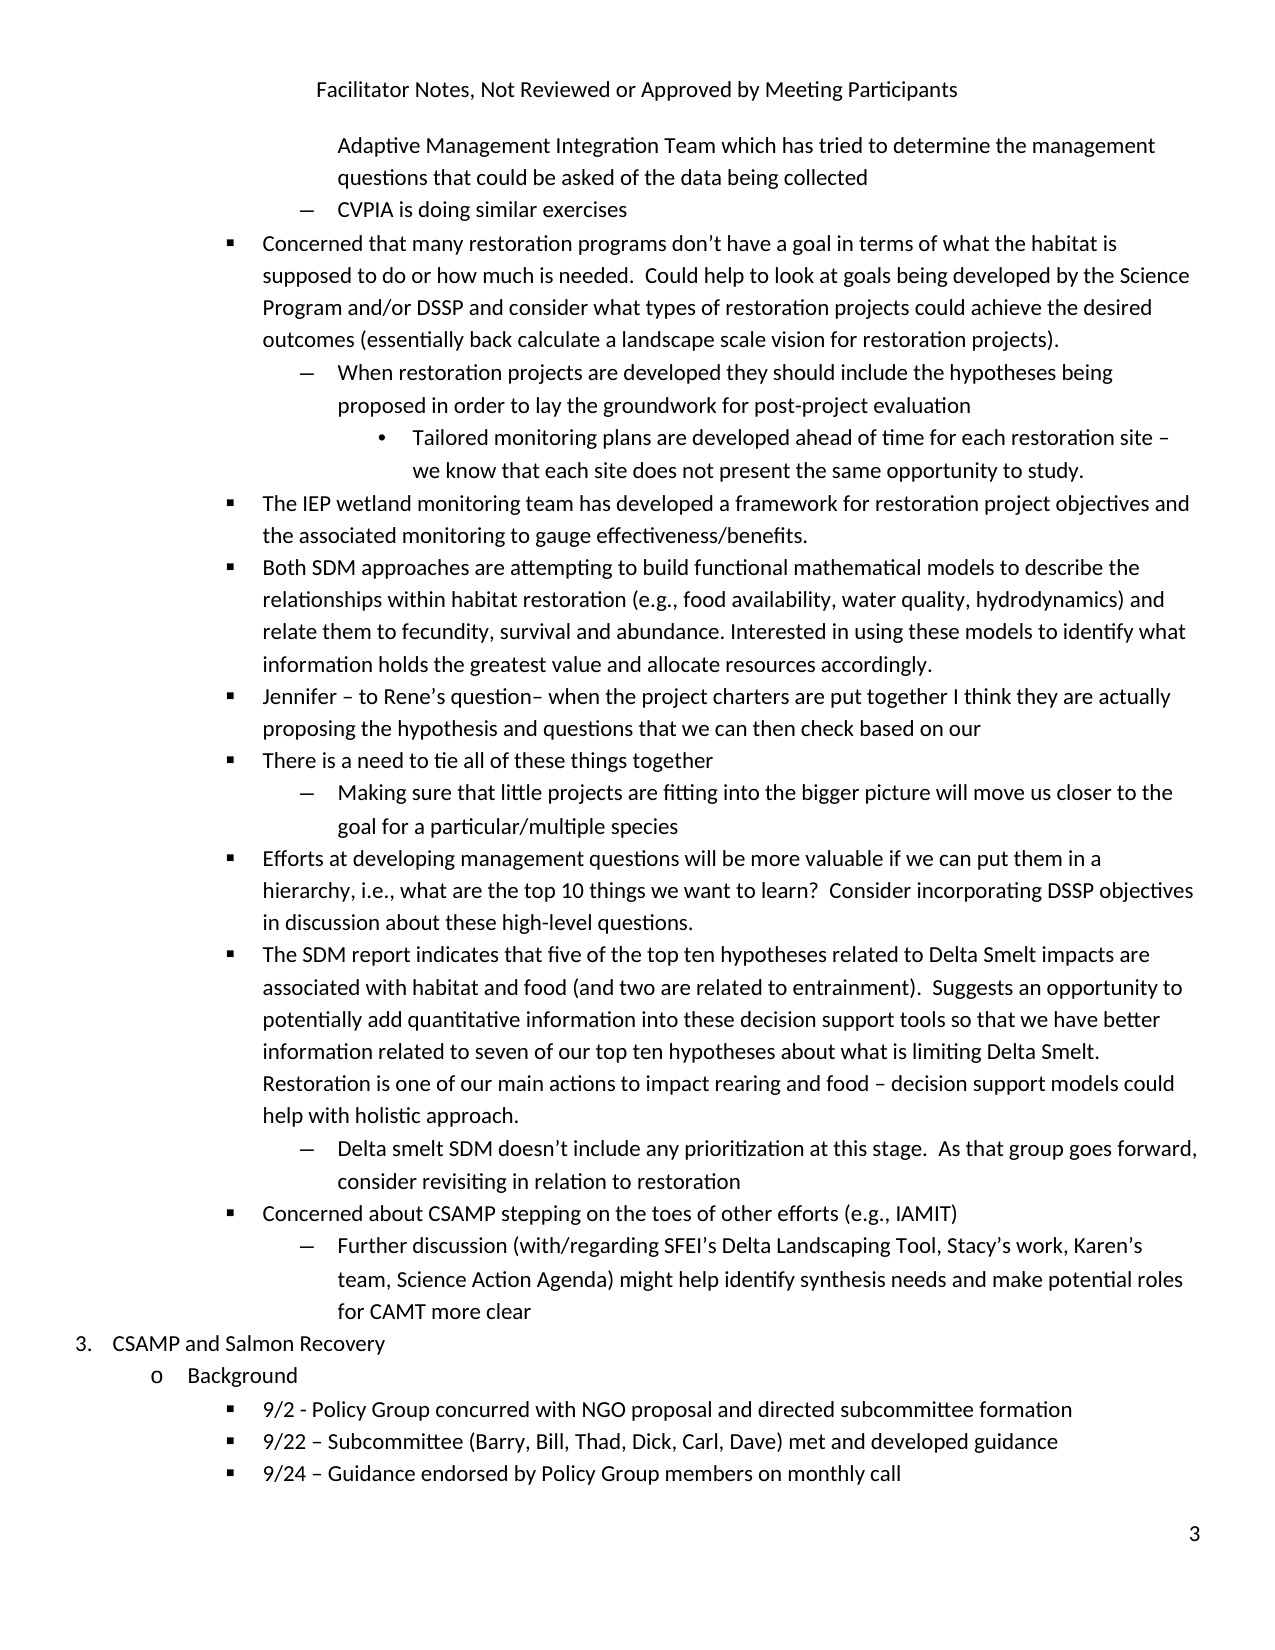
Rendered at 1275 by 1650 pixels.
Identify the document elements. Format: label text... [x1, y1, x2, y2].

list Background [150, 1361, 1200, 1390]
list The IEP wetland monitoring team has developed a framework for restoration project objectives and the associated monitoring to gauge effectiveness/benefits. [225, 489, 1200, 549]
list Concerned about CSAMP stepping on the toes of other efforts (e.g., IAMIT) [225, 1199, 1200, 1227]
list 9/22 – Subcommittee (Barry, Bill, Thad, Dick, Carl, Dave) met and developed guidance [225, 1427, 1200, 1455]
list Delta smelt SDM doesn’t include any prioritization at this stage. As that group goes forward, consider revisiting in relation to restoration [300, 1134, 1200, 1195]
list CSAMP and Salmon Recovery [75, 1329, 1200, 1357]
list When restoration projects are developed they should include the hypotheses being proposed in order to lay the groundwork for post-project evaluation [300, 358, 1200, 419]
list Both SDM approaches are attempting to build functional mathematical models to describe the relationships within habitat restoration (e.g., food availability, water quality, hydrodynamics) and relate them to fecundity, survival and abundance. Interested in using these models to identify what information holds the greatest value and allocate resources accordingly. [225, 553, 1200, 678]
list The SDM report indicates that five of the top ten hypotheses related to Delta Smelt impacts are associated with habitat and food (and two are related to entrainment). Suggests an opportunity to potentially add quantitative information into these decision support tools so that we have better information related to seven of our top ten hypotheses about what is limiting Delta Smelt. Restoration is one of our main actions to impact rearing and food – decision support models could help with holistic approach. [225, 941, 1200, 1129]
list Making sure that little projects are fitting into the bigger picture will move us closer to the goal for a particular/multiple species [300, 778, 1200, 840]
list Jennifer – to Rene’s question– when the project charters are put together I think they are actually proposing the hypothesis and questions that we can then check based on our [225, 682, 1200, 742]
list 9/2 - Policy Group concurred with NGO proposal and directed subcommittee formation [225, 1395, 1200, 1423]
list Efforts at developing management questions will be more valuable if we can put them in a hierarchy, i.e., what are the top 10 things we want to learn? Consider incorporating DSSP objectives in discussion about these high-level questions. [225, 844, 1200, 936]
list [300, 131, 1200, 191]
list Concerned that many restoration programs don’t have a goal in terms of what the habitat is supposed to do or how much is needed. Could help to look at goals being developed by the Science Program and/or DSSP and consider what types of restoration projects could achieve the desired outcomes (essentially back calculate a landscape scale vision for restoration projects). [225, 229, 1200, 353]
list Further discussion (with/regarding SFEI’s Delta Landscaping Tool, Stacy’s work, Karen’s team, Science Action Agenda) might help identify synthesis needs and make potential roles for CAMT more clear [300, 1231, 1200, 1325]
list 9/24 – Guidance endorsed by Policy Group members on monthly call [225, 1459, 1200, 1487]
list Tailored monitoring plans are developed ahead of time for each restoration site – we know that each site does not present the same opportunity to study. [375, 423, 1200, 484]
list CVPIA is doing similar exercises [300, 195, 1200, 224]
list There is a need to tie all of these things together [225, 746, 1200, 774]
